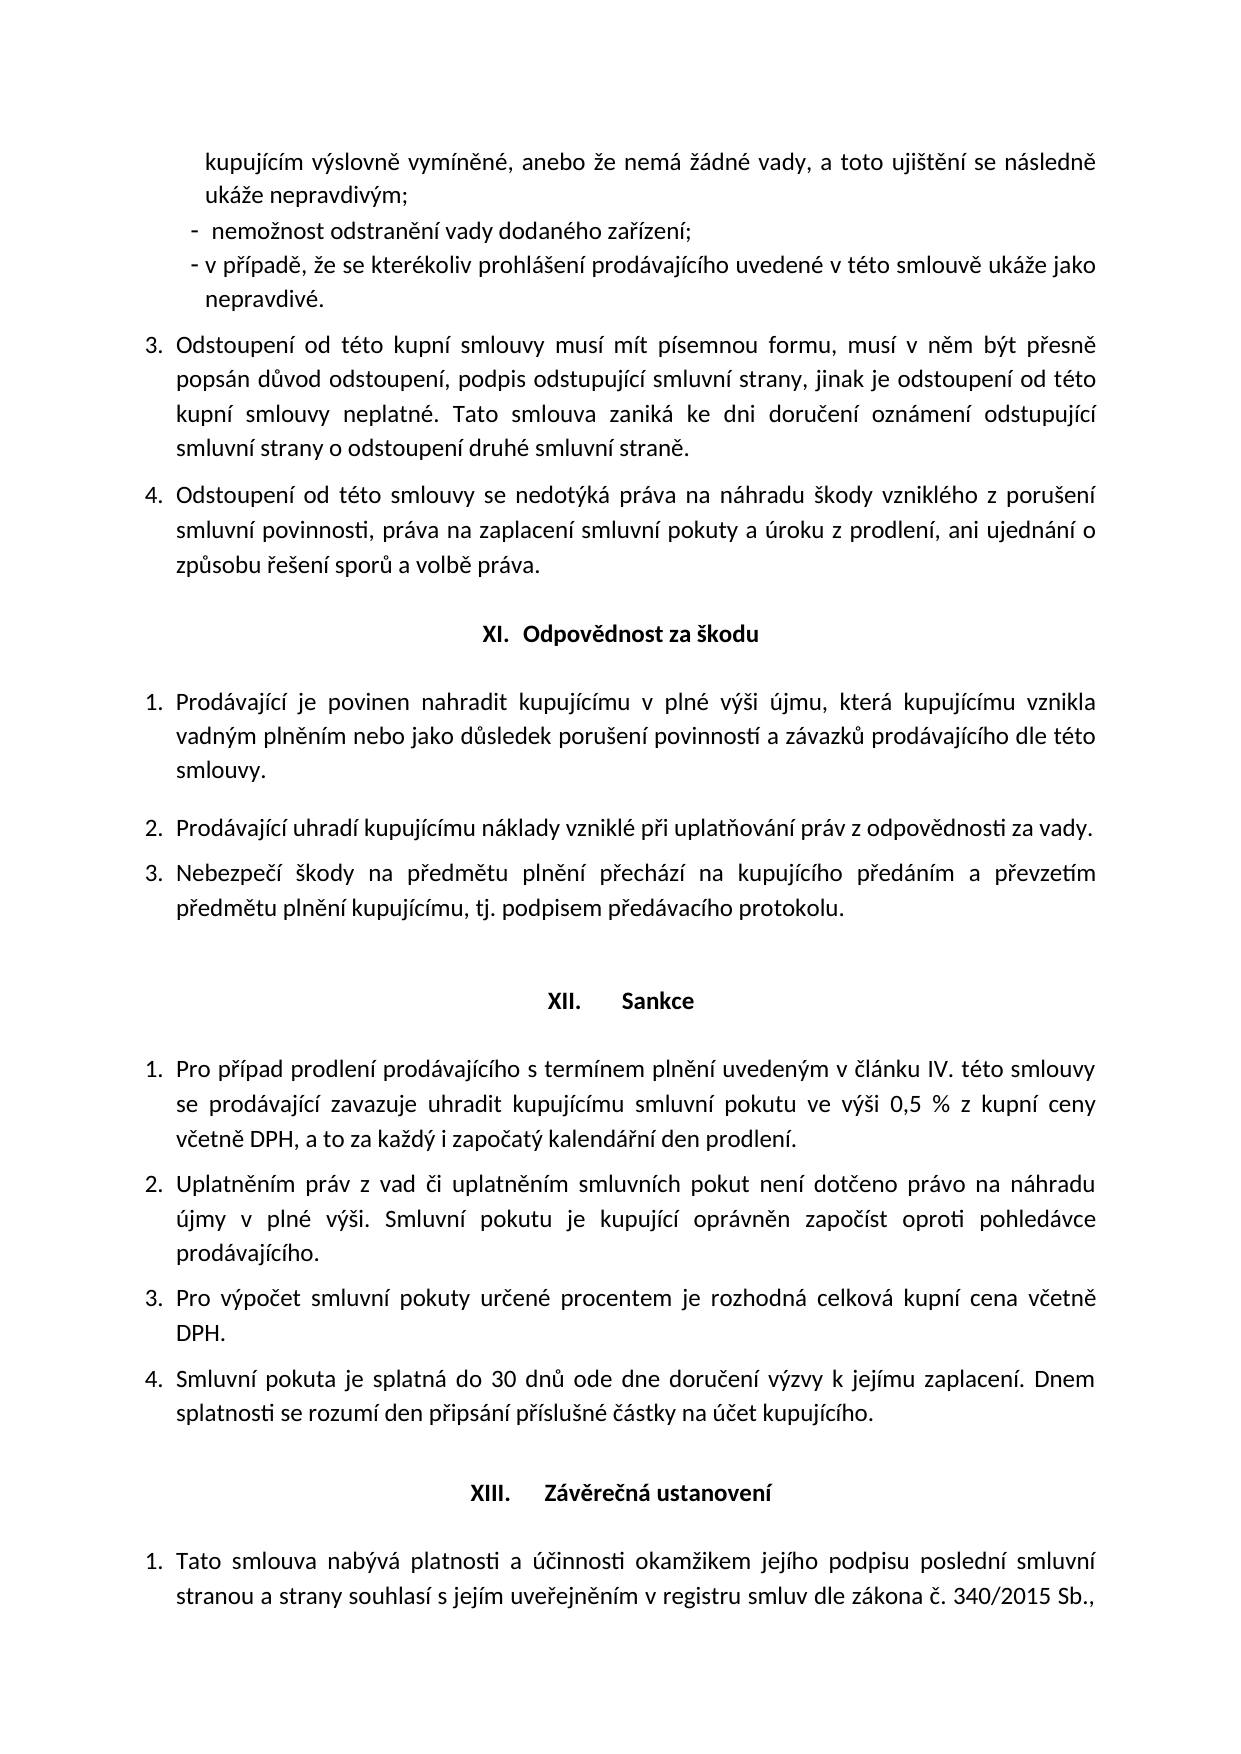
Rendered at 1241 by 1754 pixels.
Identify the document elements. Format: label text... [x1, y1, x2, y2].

subtitle Závěrečná ustanovení [144, 1478, 1097, 1508]
list v případě, že se kterékoliv prohlášení prodávajícího uvedené v této smlouvě ukáže jako nepravdivé. [190, 248, 1097, 314]
list Odstoupení od této kupní smlouvy musí mít písemnou formu, musí v něm být přesně popsán důvod odstoupení, podpis odstupující smluvní strany, jinak je odstoupení od této kupní smlouvy neplatné. Tato smlouva zaniká ke dni doručení oznámení odstupující smluvní strany o odstoupení druhé smluvní straně. [144, 329, 1097, 463]
list Odstoupení od této smlouvy se nedotýká práva na náhradu škody vzniklého z porušení smluvní povinnosti, práva na zaplacení smluvní pokuty a úroku z prodlení, ani ujednání o způsobu řešení sporů a volbě práva. [144, 479, 1097, 580]
list Nebezpečí škody na předmětu plnění přechází na kupujícího předáním a převzetím předmětu plnění kupujícímu, tj. podpisem předávacího protokolu. [144, 857, 1097, 922]
list Pro výpočet smluvní pokuty určené procentem je rozhodná celková kupní cena včetně DPH. [144, 1282, 1097, 1348]
list Smluvní pokuta je splatná do 30 dnů ode dne doručení výzvy k jejímu zaplacení. Dnem splatnosti se rozumí den připsání příslušné částky na účet kupujícího. [144, 1363, 1097, 1428]
list Pro případ prodlení prodávajícího s termínem plnění uvedeným v článku IV. této smlouvy se prodávající zavazuje uhradit kupujícímu smluvní pokutu ve výši 0,5 % z kupní ceny včetně DPH, a to za každý i započatý kalendářní den prodlení. [144, 1053, 1097, 1154]
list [144, 1545, 1097, 1610]
list Prodávající uhradí kupujícímu náklady vzniklé při uplatňování práv z odpovědnosti za vady. [144, 812, 1097, 843]
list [190, 146, 1097, 210]
subtitle Sankce [144, 985, 1097, 1016]
subtitle Odpovědnost za škodu [144, 618, 1097, 648]
list Uplatněním práv z vad či uplatněním smluvních pokut není dotčeno právo na náhradu újmy v plné výši. Smluvní pokutu je kupující oprávněn započíst oproti pohledávce prodávajícího. [144, 1168, 1097, 1268]
list Prodávající je povinen nahradit kupujícímu v plné výši újmu, která kupujícímu vznikla vadným plněním nebo jako důsledek porušení povinností a závazků prodávajícího dle této smlouvy. [144, 686, 1097, 785]
list nemožnost odstranění vady dodaného zařízení; [144, 213, 1097, 246]
